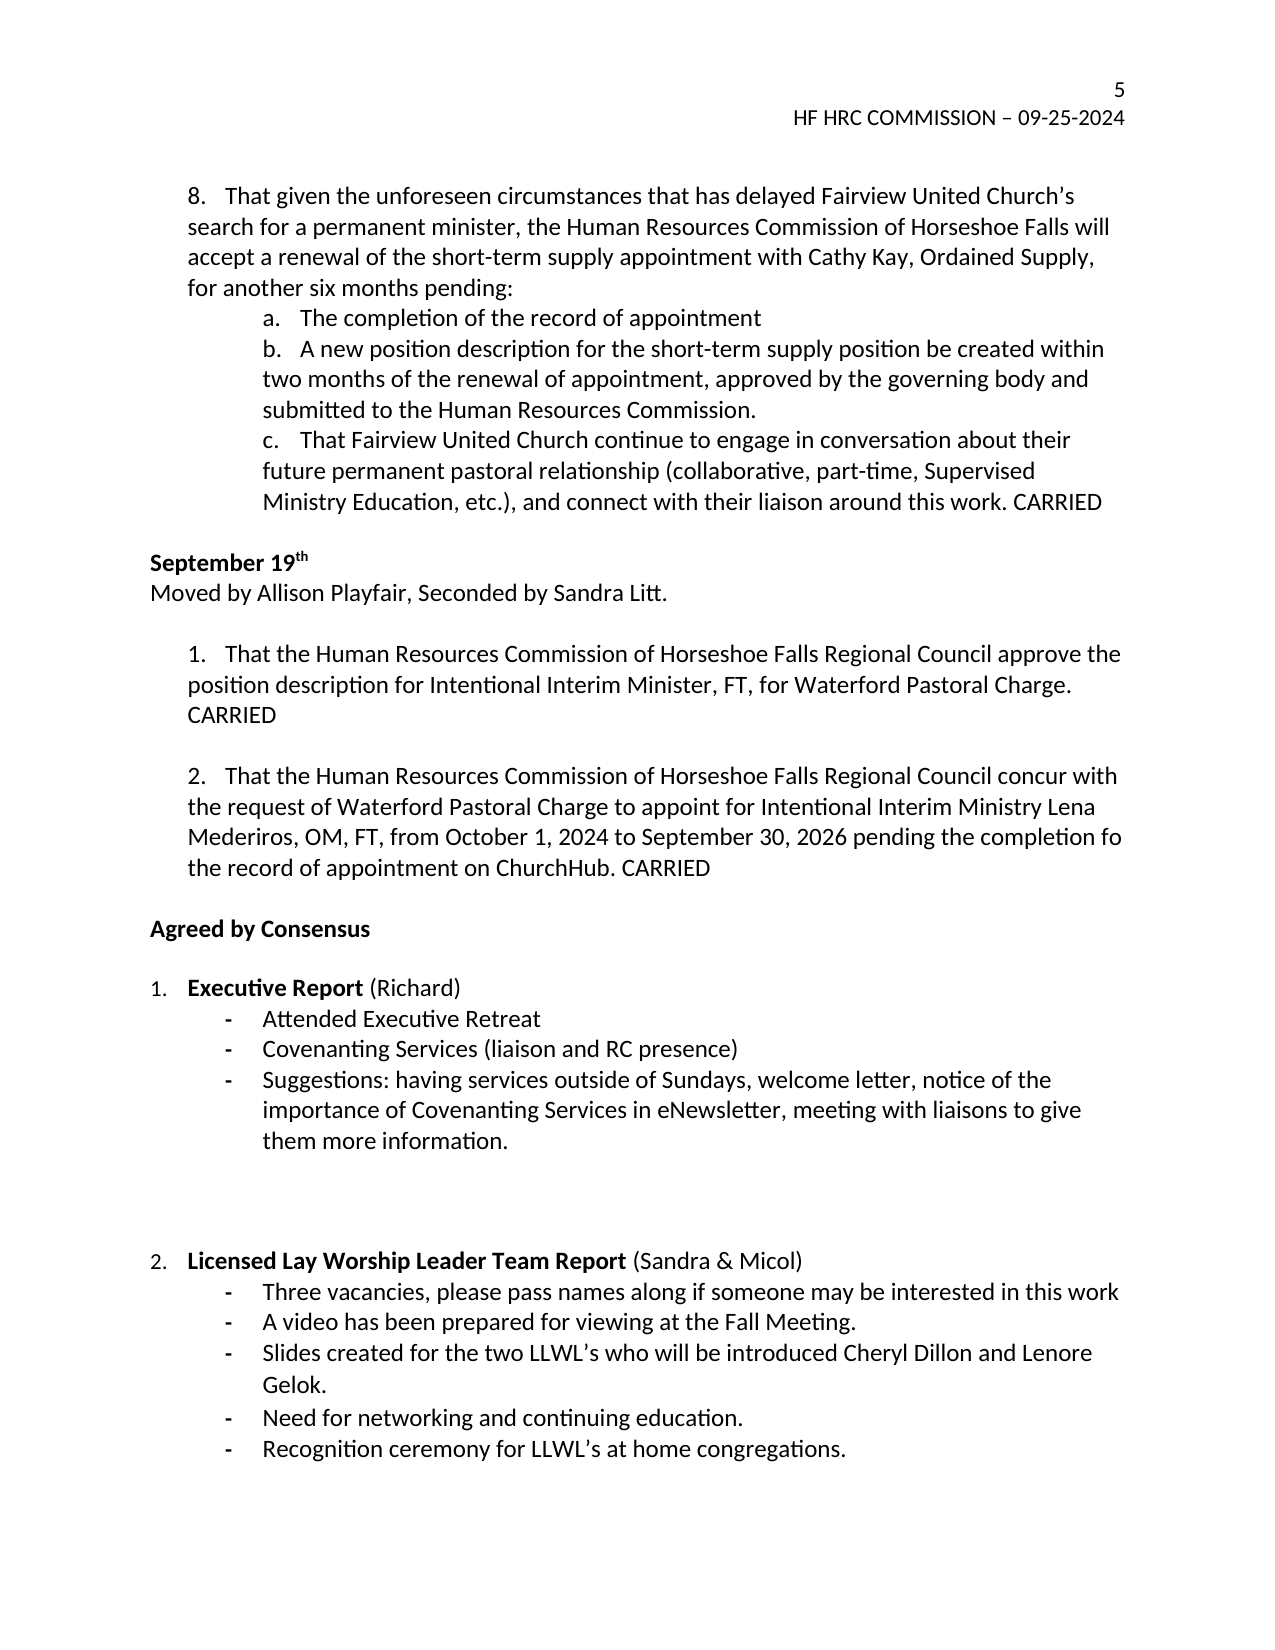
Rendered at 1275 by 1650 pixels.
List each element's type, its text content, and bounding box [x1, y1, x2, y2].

list A new position description for the short-term supply position be created within two months of the renewal of appointment, approved by the governing body and submitted to the Human Resources Commission. [262, 333, 1125, 425]
list Suggestions: having services outside of Sundays, welcome letter, notice of the importance of Covenanting Services in eNewsletter, meeting with liaisons to give them more information. [225, 1064, 1125, 1245]
list Three vacancies, please pass names along if someone may be interested in this work [225, 1276, 1125, 1306]
list Licensed Lay Worship Leader Team Report (Sandra & Micol) [150, 1245, 1125, 1276]
list Slides created for the two LLWL’s who will be introduced Cheryl Dillon and Lenore Gelok. [225, 1337, 1125, 1400]
list Need for networking and continuing education. [225, 1403, 1125, 1433]
list That Fairview United Church continue to engage in conversation about their future permanent pastoral relationship (collaborative, part-time, Supervised Ministry Education, etc.), and connect with their liaison around this work. CARRIED [262, 425, 1125, 516]
list Attended Executive Retreat [225, 1003, 1125, 1033]
text September 19th [150, 547, 1125, 577]
list That the Human Resources Commission of Horseshoe Falls Regional Council concur with the request of Waterford Pastoral Charge to appoint for Intentional Interim Ministry Lena Mederiros, OM, FT, from October 1, 2024 to September 30, 2026 pending the completion fo the record of appointment on ChurchHub. CARRIED [187, 760, 1125, 882]
text Agreed by Consensus [150, 882, 1125, 972]
list That given the unforeseen circumstances that has delayed Fairview United Church’s search for a permanent minister, the Human Resources Commission of Horseshoe Falls will accept a renewal of the short-term supply appointment with Cathy Kay, Ordained Supply, for another six months pending: [187, 181, 1125, 303]
list A video has been prepared for viewing at the Fall Meeting. [225, 1306, 1125, 1337]
list Executive Report (Richard) [150, 972, 1125, 1003]
text Moved by Allison Playfair, Seconded by Sandra Litt. [150, 577, 1125, 608]
list The completion of the record of appointment [262, 303, 1125, 333]
list Recognition ceremony for LLWL’s at home congregations. [225, 1433, 1125, 1464]
list Covenanting Services (liaison and RC presence) [225, 1033, 1125, 1064]
list That the Human Resources Commission of Horseshoe Falls Regional Council approve the position description for Intentional Interim Minister, FT, for Waterford Pastoral Charge. CARRIED [187, 638, 1125, 730]
